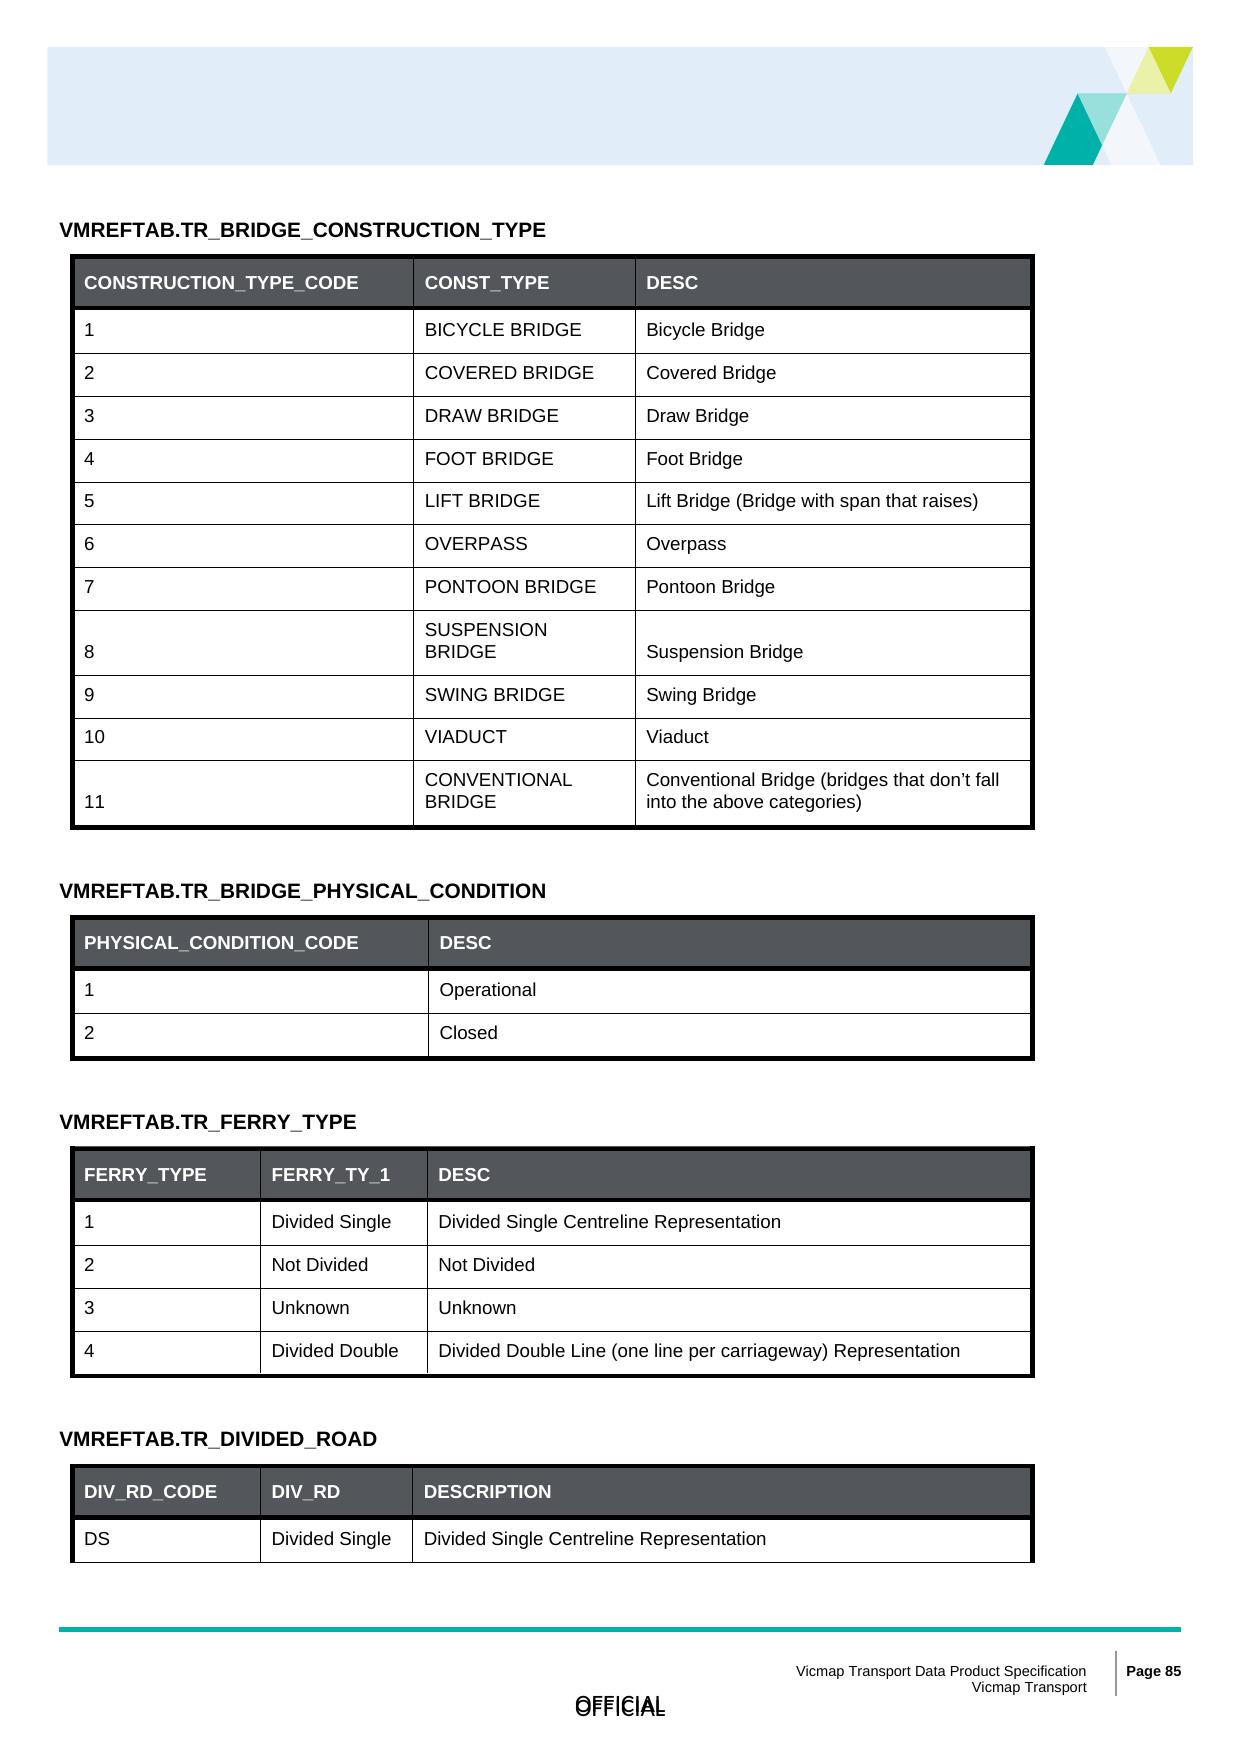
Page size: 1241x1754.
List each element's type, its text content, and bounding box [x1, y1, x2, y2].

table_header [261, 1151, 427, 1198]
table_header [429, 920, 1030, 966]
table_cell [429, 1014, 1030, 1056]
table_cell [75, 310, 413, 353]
text VMREFTAB.TR_FERRY_TYPE [59, 1110, 1181, 1134]
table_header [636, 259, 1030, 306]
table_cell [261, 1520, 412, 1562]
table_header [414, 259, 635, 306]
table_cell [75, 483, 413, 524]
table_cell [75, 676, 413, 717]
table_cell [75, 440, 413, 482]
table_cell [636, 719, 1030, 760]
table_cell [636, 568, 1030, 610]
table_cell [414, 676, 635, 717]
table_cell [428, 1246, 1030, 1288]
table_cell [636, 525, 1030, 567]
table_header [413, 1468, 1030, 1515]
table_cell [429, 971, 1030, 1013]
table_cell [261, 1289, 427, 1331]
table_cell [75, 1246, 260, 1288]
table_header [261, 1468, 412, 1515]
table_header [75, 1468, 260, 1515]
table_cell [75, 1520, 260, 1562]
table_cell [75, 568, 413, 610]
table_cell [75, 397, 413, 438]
text VMREFTAB.TR_BRIDGE_PHYSICAL_CONDITION [59, 878, 1181, 902]
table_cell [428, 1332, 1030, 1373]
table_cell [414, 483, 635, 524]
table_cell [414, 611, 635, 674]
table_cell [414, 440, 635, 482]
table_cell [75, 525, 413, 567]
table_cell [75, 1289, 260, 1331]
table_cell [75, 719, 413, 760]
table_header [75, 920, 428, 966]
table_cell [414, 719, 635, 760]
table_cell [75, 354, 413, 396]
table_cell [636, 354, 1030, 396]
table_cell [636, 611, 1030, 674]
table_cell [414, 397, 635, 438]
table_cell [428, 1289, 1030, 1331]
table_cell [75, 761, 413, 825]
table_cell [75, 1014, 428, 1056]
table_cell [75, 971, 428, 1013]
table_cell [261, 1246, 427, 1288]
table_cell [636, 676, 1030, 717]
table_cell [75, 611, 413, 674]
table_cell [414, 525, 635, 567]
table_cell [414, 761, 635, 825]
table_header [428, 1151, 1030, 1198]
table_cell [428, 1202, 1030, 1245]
text VMREFTAB.TR_DIVIDED_ROAD [59, 1427, 1181, 1451]
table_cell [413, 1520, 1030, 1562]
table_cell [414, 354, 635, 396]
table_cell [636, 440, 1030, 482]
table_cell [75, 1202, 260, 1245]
text VMREFTAB.TR_BRIDGE_CONSTRUCTION_TYPE [59, 218, 1181, 242]
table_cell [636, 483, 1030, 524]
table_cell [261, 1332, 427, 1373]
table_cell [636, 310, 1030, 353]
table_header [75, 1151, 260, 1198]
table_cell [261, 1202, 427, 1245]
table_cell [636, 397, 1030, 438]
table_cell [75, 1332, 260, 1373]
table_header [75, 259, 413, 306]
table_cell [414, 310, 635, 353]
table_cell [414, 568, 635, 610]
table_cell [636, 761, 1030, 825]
